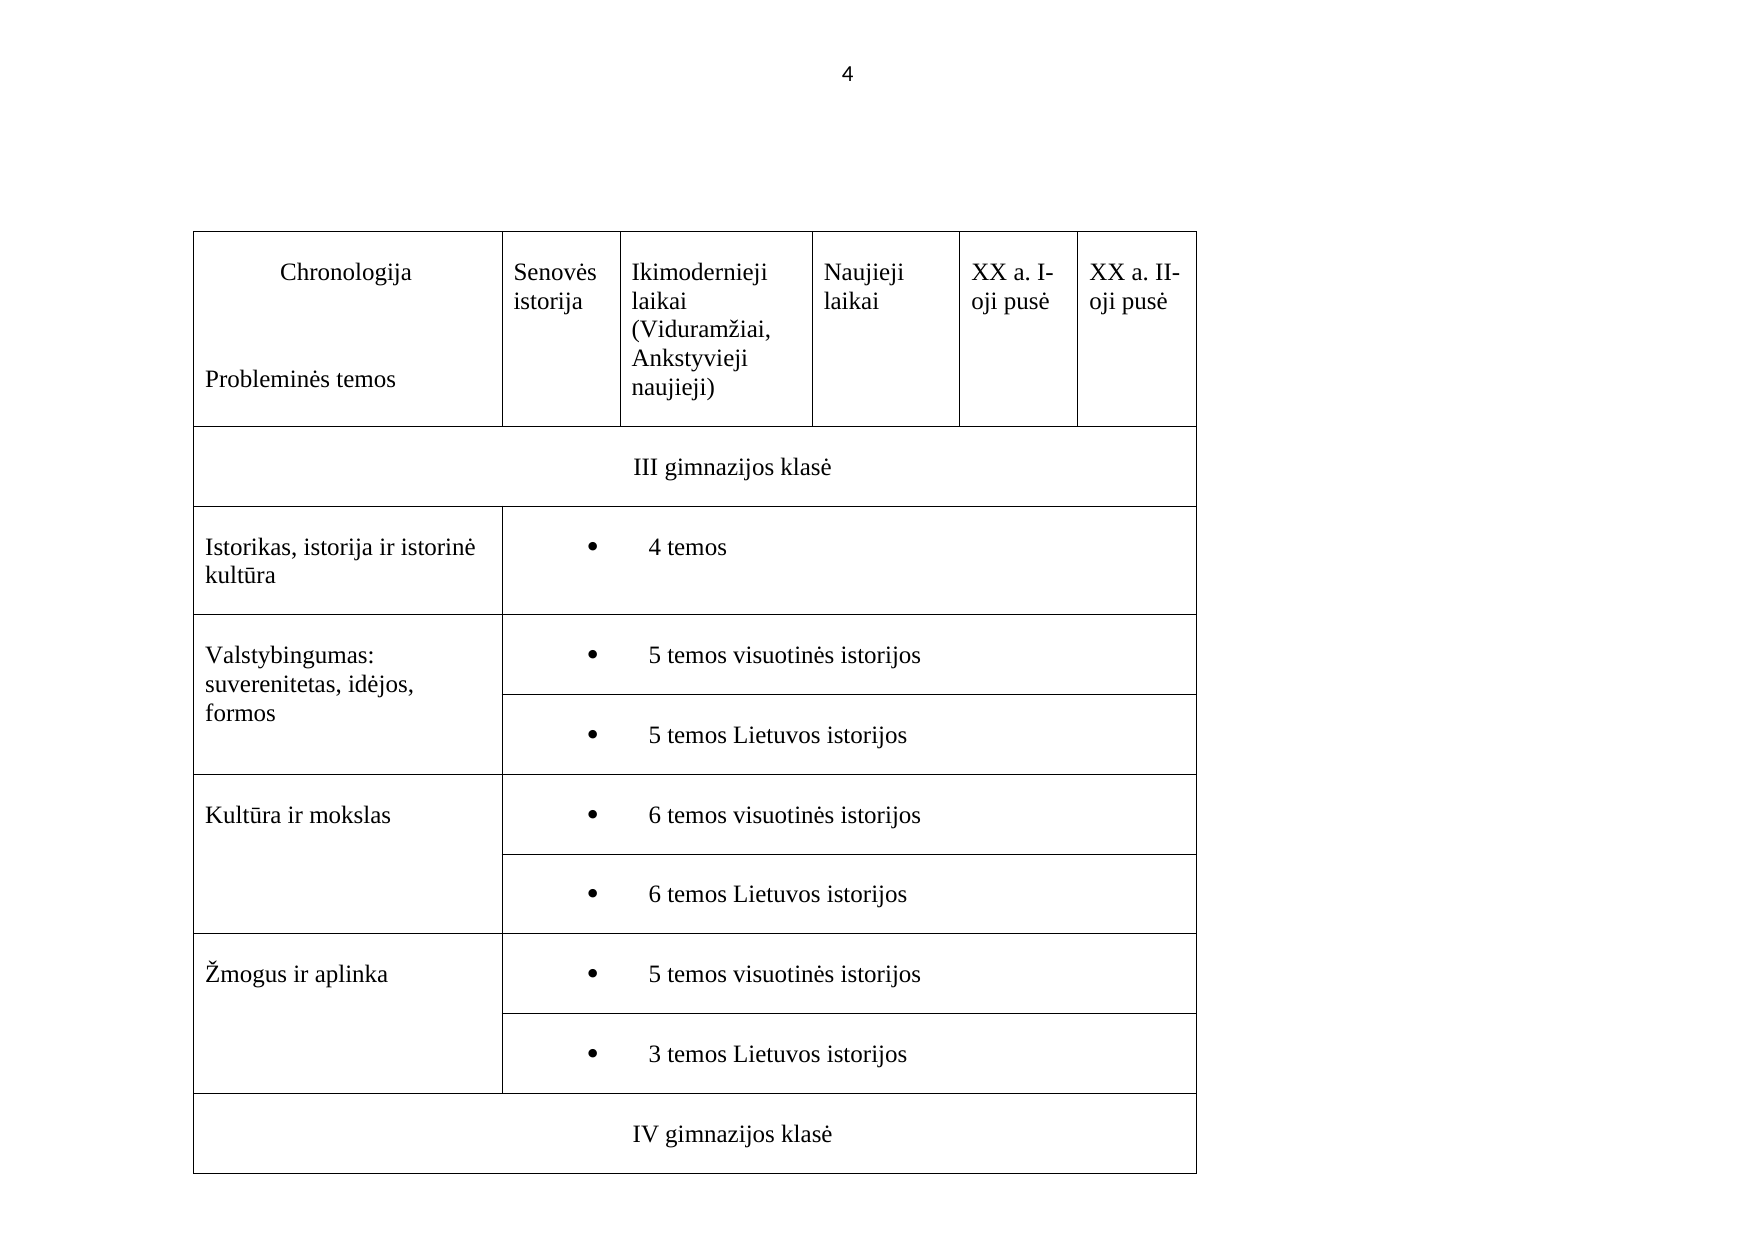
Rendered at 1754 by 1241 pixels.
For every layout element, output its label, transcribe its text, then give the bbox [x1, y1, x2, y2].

table_header Naujieji laikai [813, 232, 959, 426]
table_header XX a. II-oji pusė [1078, 232, 1196, 426]
table_cell Žmogus ir aplinka [194, 934, 502, 1093]
table_cell 5 temos Lietuvos istorijos [503, 695, 1196, 774]
table_cell Valstybingumas: suverenitetas, idėjos, formos [194, 615, 502, 774]
table_header Chronologija Probleminės temos [194, 232, 502, 426]
table_cell 4 temos [503, 507, 1196, 614]
table_cell 5 temos visuotinės istorijos [503, 934, 1196, 1013]
table_cell 5 temos visuotinės istorijos [503, 615, 1196, 694]
table_cell III gimnazijos klasė [194, 427, 1196, 506]
table_cell 6 temos Lietuvos istorijos [503, 855, 1196, 933]
table_cell IV gimnazijos klasė [194, 1094, 1196, 1173]
table_cell 6 temos visuotinės istorijos [503, 775, 1196, 853]
table_header Ikimodernieji laikai (Viduramžiai, Ankstyvieji naujieji) [621, 232, 812, 426]
table_cell Istorikas, istorija ir istorinė kultūra [194, 507, 502, 614]
table_header XX a. I-oji pusė [960, 232, 1077, 426]
table_header Senovės istorija [503, 232, 620, 426]
table_cell Kultūra ir mokslas [194, 775, 502, 933]
table_cell 3 temos Lietuvos istorijos [503, 1014, 1196, 1093]
